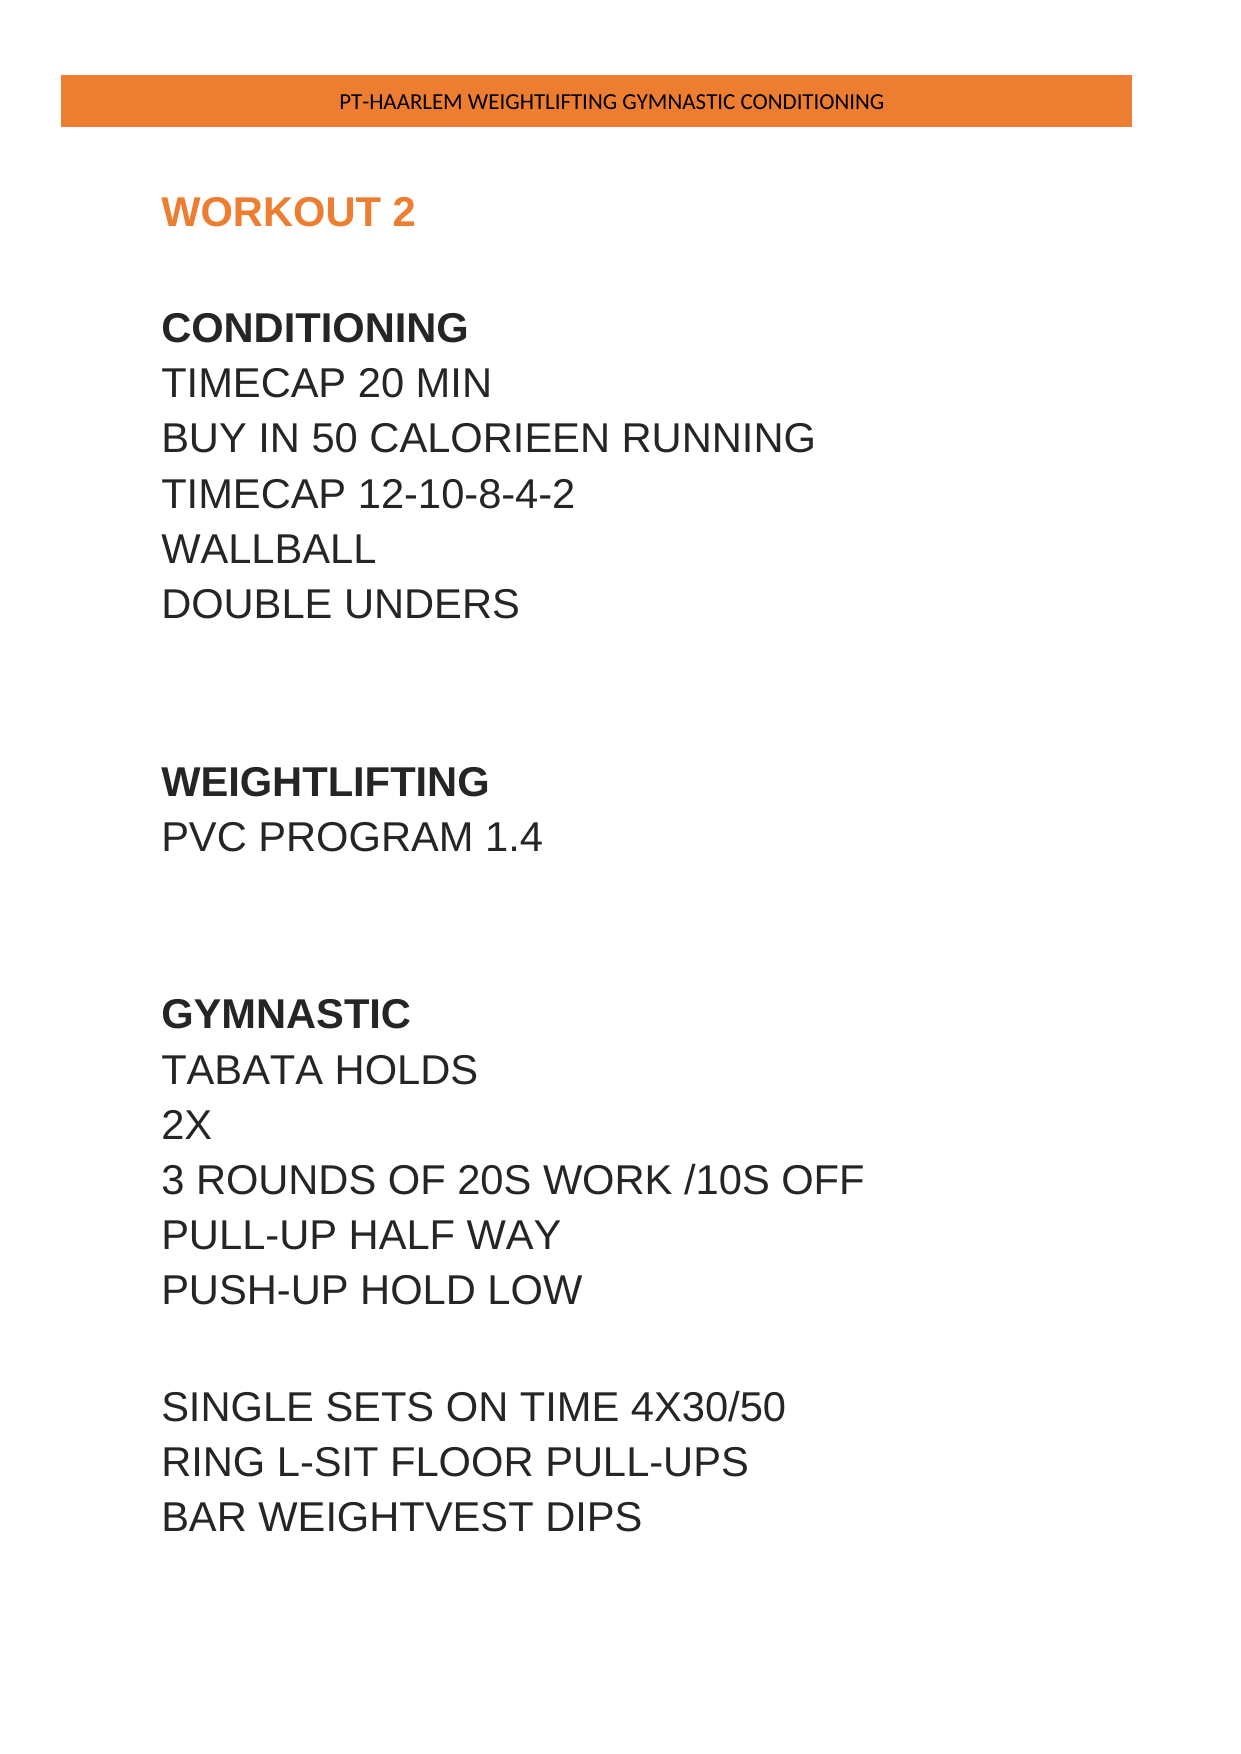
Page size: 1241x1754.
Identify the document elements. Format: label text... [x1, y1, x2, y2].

text WORKOUT 2 [161, 187, 1127, 235]
text PUSH-UP HOLD LOW [161, 1265, 1127, 1313]
text PULL-UP HALF WAY [161, 1210, 1127, 1258]
text DOUBLE UNDERS [161, 579, 1127, 627]
text 2X [161, 1100, 1127, 1148]
text PVC PROGRAM 1.4 [161, 812, 1127, 860]
text BAR WEIGHTVEST DIPS [161, 1492, 1127, 1540]
text CONDITIONING [161, 304, 1127, 352]
text TIMECAP 20 MIN [161, 359, 1127, 407]
text SINGLE SETS ON TIME 4X30/50 [161, 1382, 1127, 1430]
text TIMECAP 12-10-8-4-2 [161, 469, 1127, 517]
text BUY IN 50 CALORIEEN RUNNING [161, 414, 1127, 462]
text 3 ROUNDS OF 20S WORK /10S OFF [161, 1155, 1127, 1203]
text RING L-SIT FLOOR PULL-UPS [161, 1437, 1127, 1485]
text GYMNASTIC [161, 990, 1127, 1038]
text TABATA HOLDS [161, 1045, 1127, 1093]
text WEIGHTLIFTING [161, 757, 1127, 805]
text WALLBALL [161, 524, 1127, 572]
